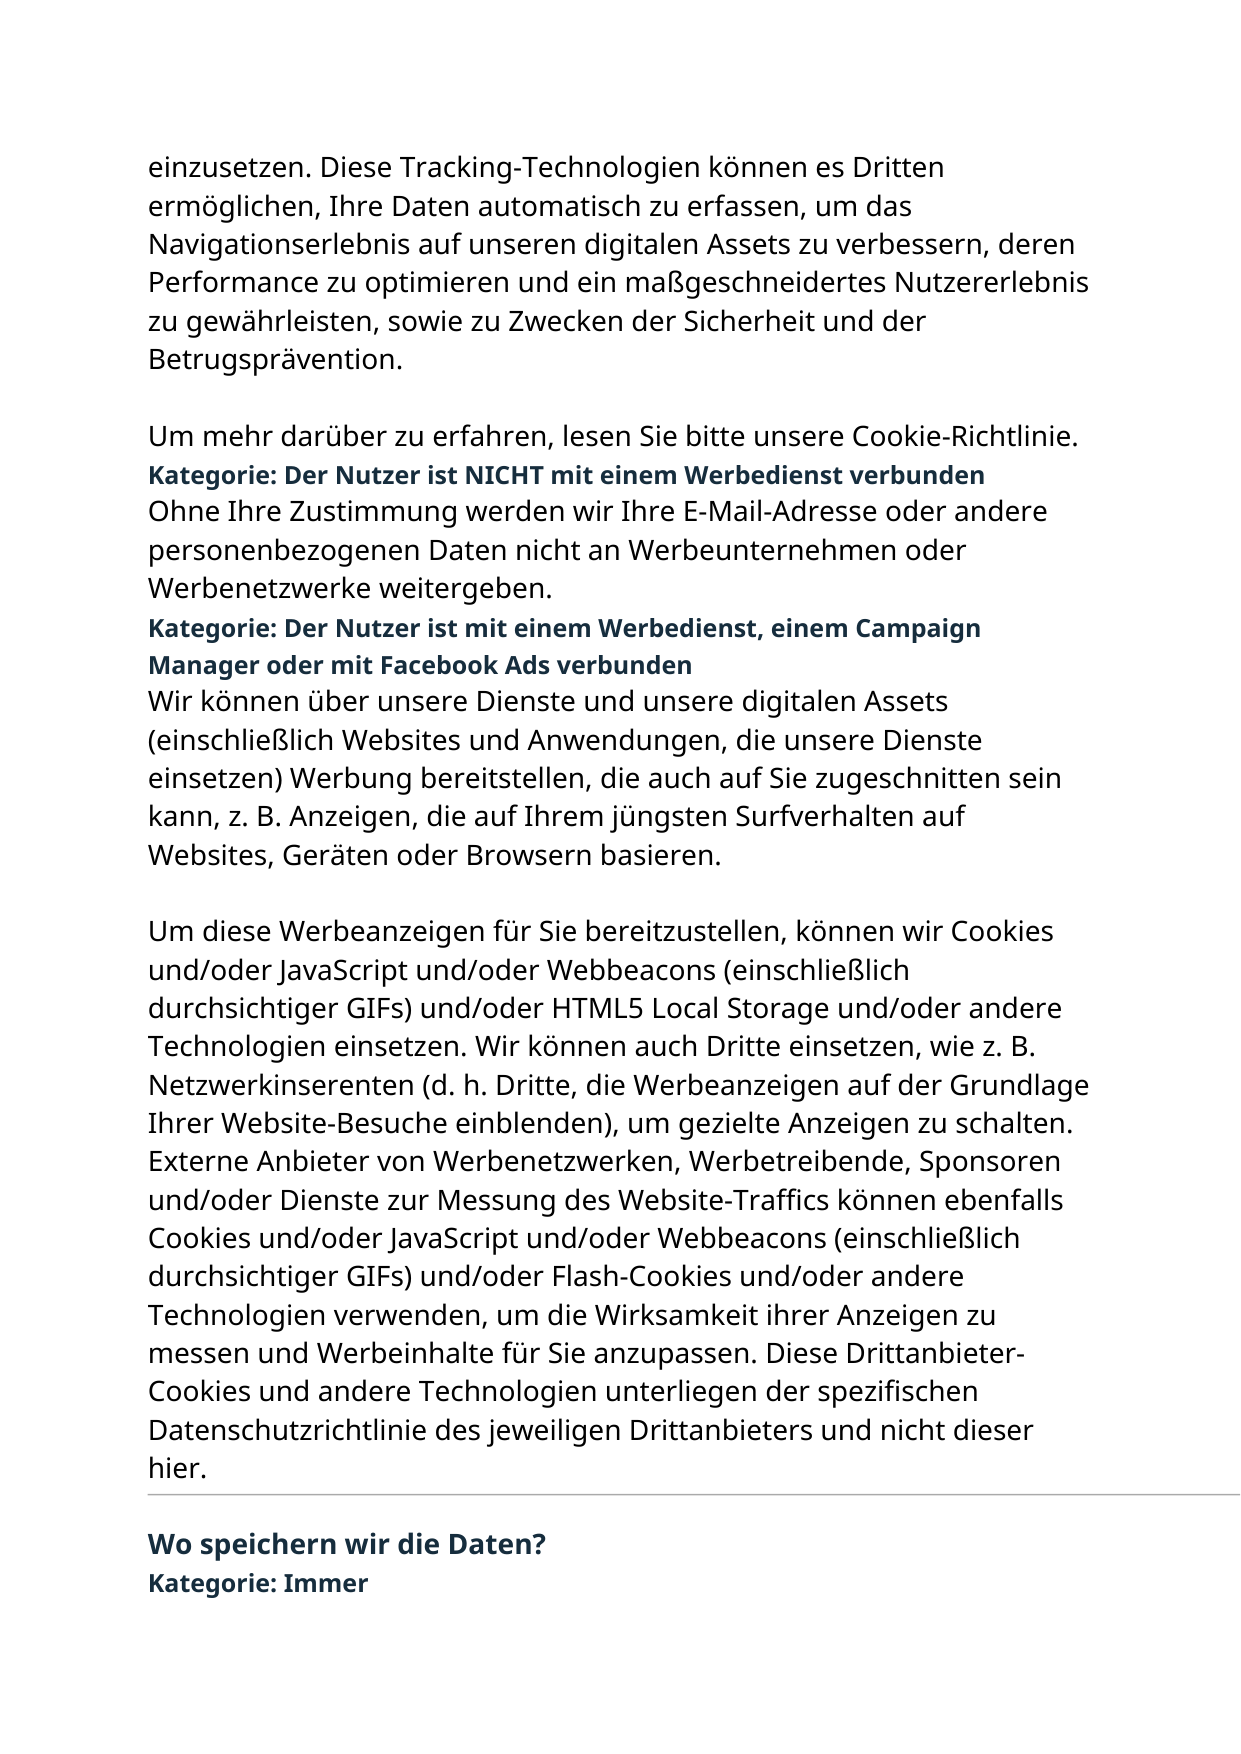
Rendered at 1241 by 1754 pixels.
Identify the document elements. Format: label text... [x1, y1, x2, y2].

text Um mehr darüber zu erfahren, lesen Sie bitte unsere Cookie-Richtlinie. [148, 416, 1093, 454]
text Kategorie: Der Nutzer ist mit einem Werbedienst, einem Campaign Manager oder mit Facebook Ads verbunden [148, 607, 1093, 682]
text Kategorie: Immer [148, 1563, 1093, 1600]
text Um diese Werbeanzeigen für Sie bereitzustellen, können wir Cookies und/oder JavaScript und/oder Webbeacons (einschließlich durchsichtiger GIFs) und/oder HTML5 Local Storage und/oder andere Technologien einsetzen. Wir können auch Dritte einsetzen, wie z. B. Netzwerkinserenten (d. h. Dritte, die Werbeanzeigen auf der Grundlage Ihrer Website-Besuche einblenden), um gezielte Anzeigen zu schalten. Externe Anbieter von Werbenetzwerken, Werbetreibende, Sponsoren und/oder Dienste zur Messung des Website-Traffics können ebenfalls Cookies und/oder JavaScript und/oder Webbeacons (einschließlich durchsichtiger GIFs) und/oder Flash-Cookies und/oder andere Technologien verwenden, um die Wirksamkeit ihrer Anzeigen zu messen und Werbeinhalte für Sie anzupassen. Diese Drittanbieter-Cookies und andere Technologien unterliegen der spezifischen Datenschutzrichtlinie des jeweiligen Drittanbieters und nicht dieser hier. [148, 912, 1093, 1487]
text Kategorie: Der Nutzer ist NICHT mit einem Werbedienst verbunden [148, 454, 1093, 492]
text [148, 148, 1093, 378]
text Wo speichern wir die Daten? [148, 1524, 1093, 1563]
text Ohne Ihre Zustimmung werden wir Ihre E-Mail-Adresse oder andere personenbezogenen Daten nicht an Werbeunternehmen oder Werbenetzwerke weitergeben. [148, 492, 1093, 607]
text Wir können über unsere Dienste und unsere digitalen Assets (einschließlich Websites und Anwendungen, die unsere Dienste einsetzen) Werbung bereitstellen, die auch auf Sie zugeschnitten sein kann, z. B. Anzeigen, die auf Ihrem jüngsten Surfverhalten auf Websites, Geräten oder Browsern basieren. [148, 682, 1093, 873]
